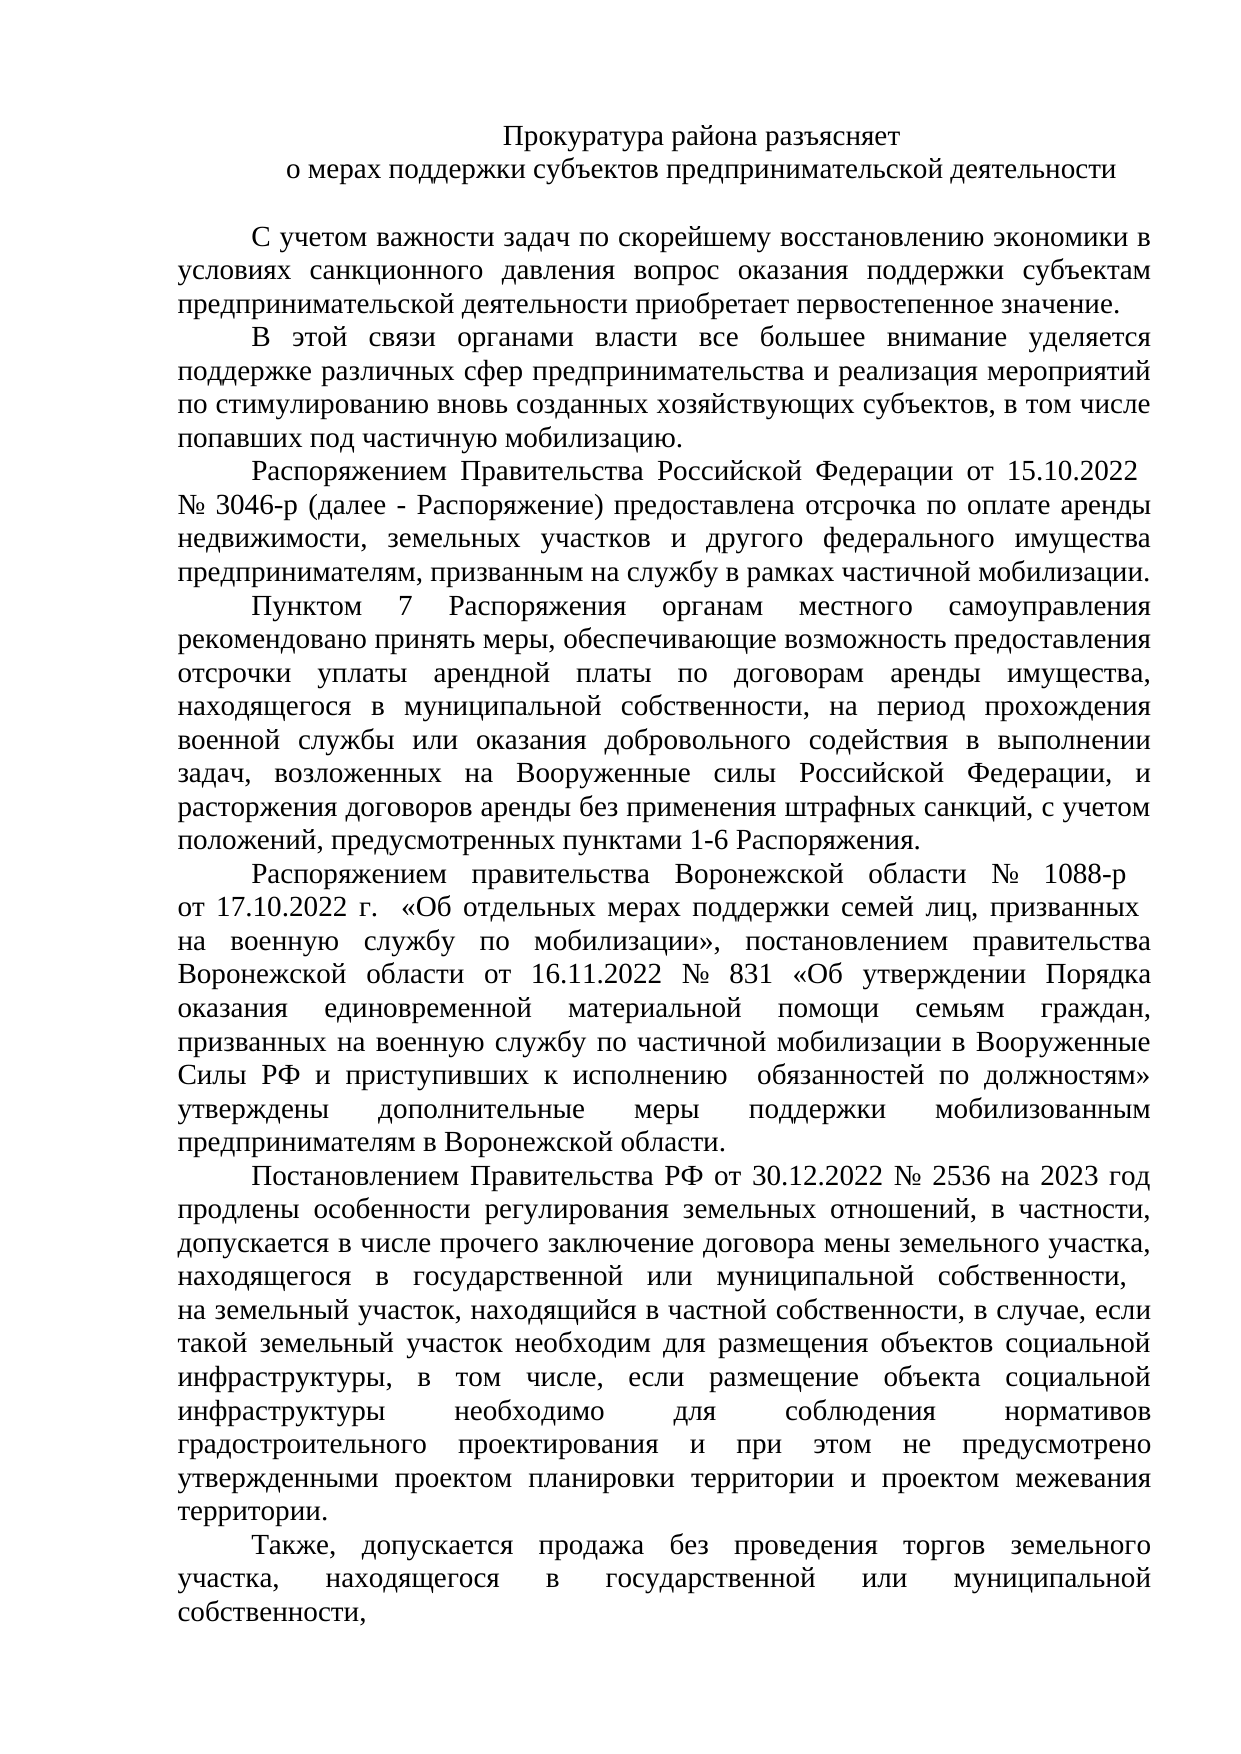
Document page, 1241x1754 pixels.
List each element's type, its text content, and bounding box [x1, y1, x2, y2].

text Постановлением Правительства РФ от 30.12.2022 № 2536 на 2023 год продлены особенности регулирования земельных отношений, в частности, допускается в числе прочего заключение договора мены земельного участка, находящегося в государственной или муниципальной собственности, на земельный участок, находящийся в частной собственности, в случае, если такой земельный участок необходим для размещения объектов социальной инфраструктуры, в том числе, если размещение объекта социальной инфраструктуры необходимо для соблюдения нормативов градостроительного проектирования и при этом не предусмотрено утвержденными проектом планировки территории и проектом межевания территории. [177, 1158, 1152, 1527]
text В этой связи органами власти все большее внимание уделяется поддержке различных сфер предпринимательства и реализация мероприятий по стимулированию вновь созданных хозяйствующих субъектов, в том числе попавших под частичную мобилизацию. [177, 319, 1152, 453]
text С учетом важности задач по скорейшему восстановлению экономики в условиях санкционного давления вопрос оказания поддержки субъектам предпринимательской деятельности приобретает первостепенное значение. [177, 219, 1152, 319]
text Распоряжением Правительства Российской Федерации от 15.10.2022 № 3046-р (далее - Распоряжение) предоставлена отсрочка по оплате аренды недвижимости, земельных участков и другого федерального имущества предпринимателям, призванным на службу в рамках частичной мобилизации. [177, 453, 1152, 588]
text Прокуратура района разъясняет [177, 118, 1152, 152]
text Пунктом 7 Распоряжения органам местного самоуправления рекомендовано принять меры, обеспечивающие возможность предоставления отсрочки уплаты арендной платы по договорам аренды имущества, находящегося в муниципальной собственности, на период прохождения военной службы или оказания добровольного содействия в выполнении задач, возложенных на Вооруженные силы Российской Федерации, и расторжения договоров аренды без применения штрафных санкций, с учетом положений, предусмотренных пунктами 1-6 Распоряжения. [177, 588, 1152, 856]
text Распоряжением правительства Воронежской области № 1088-р от 17.10.2022 г. «Об отдельных мерах поддержки семей лиц, призванных на военную службу по мобилизации», постановлением правительства Воронежской области от 16.11.2022 № 831 «Об утверждении Порядка оказания единовременной материальной помощи семьям граждан, призванных на военную службу по частичной мобилизации в Вооруженные Силы РФ и приступивших к исполнению обязанностей по должностям» утверждены дополнительные меры поддержки мобилизованным предпринимателям в Воронежской области. [177, 856, 1152, 1158]
text о мерах поддержки субъектов предпринимательской деятельности [177, 152, 1152, 185]
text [177, 1527, 1152, 1627]
